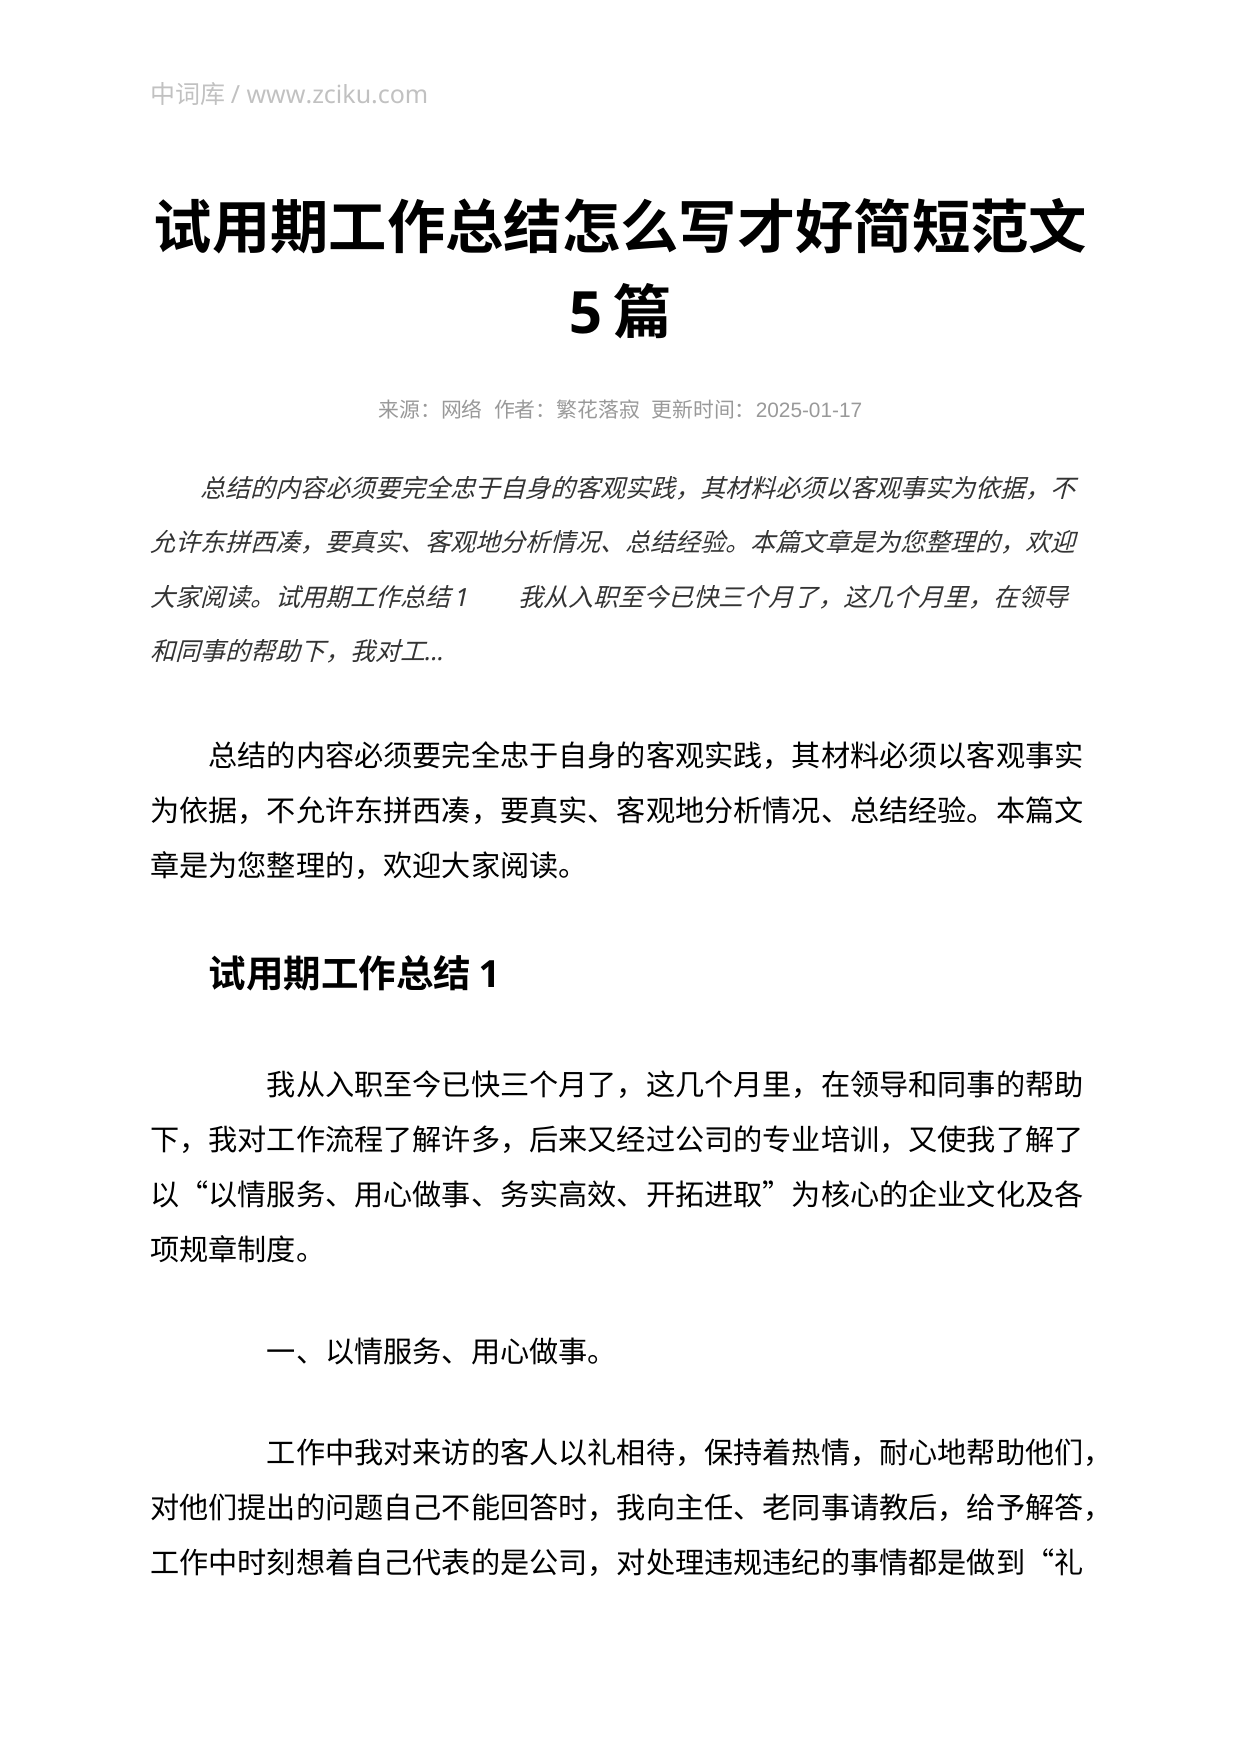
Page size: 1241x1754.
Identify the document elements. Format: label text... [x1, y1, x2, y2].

text 我从入职至今已快三个月了，这几个月里，在领导和同事的帮助下，我对工作流程了解许多，后来又经过公司的专业培训，又使我了解了以“以情服务、用心做事、务实高效、开拓进取”为核心的企业文化及各项规章制度。 [150, 1062, 1090, 1269]
subtitle 试用期工作总结怎么写才好简短范文5篇 [150, 181, 1090, 351]
text 试用期工作总结1 [150, 944, 1090, 999]
text 总结的内容必须要完全忠于自身的客观实践，其材料必须以客观事实为依据，不允许东拼西凑，要真实、客观地分析情况、总结经验。本篇文章是为您整理的，欢迎大家阅读。 [150, 733, 1090, 885]
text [150, 1430, 1090, 1582]
text 一、以情服务、用心做事。 [150, 1328, 1090, 1371]
text 总结的内容必须要完全忠于自身的客观实践，其材料必须以客观事实为依据，不允许东拼西凑，要真实、客观地分析情况、总结经验。本篇文章是为您整理的，欢迎大家阅读。试用期工作总结1 我从入职至今已快三个月了，这几个月里，在领导和同事的帮助下，我对工... [150, 468, 1090, 668]
text 来源：网络 作者：繁花落寂 更新时间：2025-01-17 [150, 397, 1090, 421]
